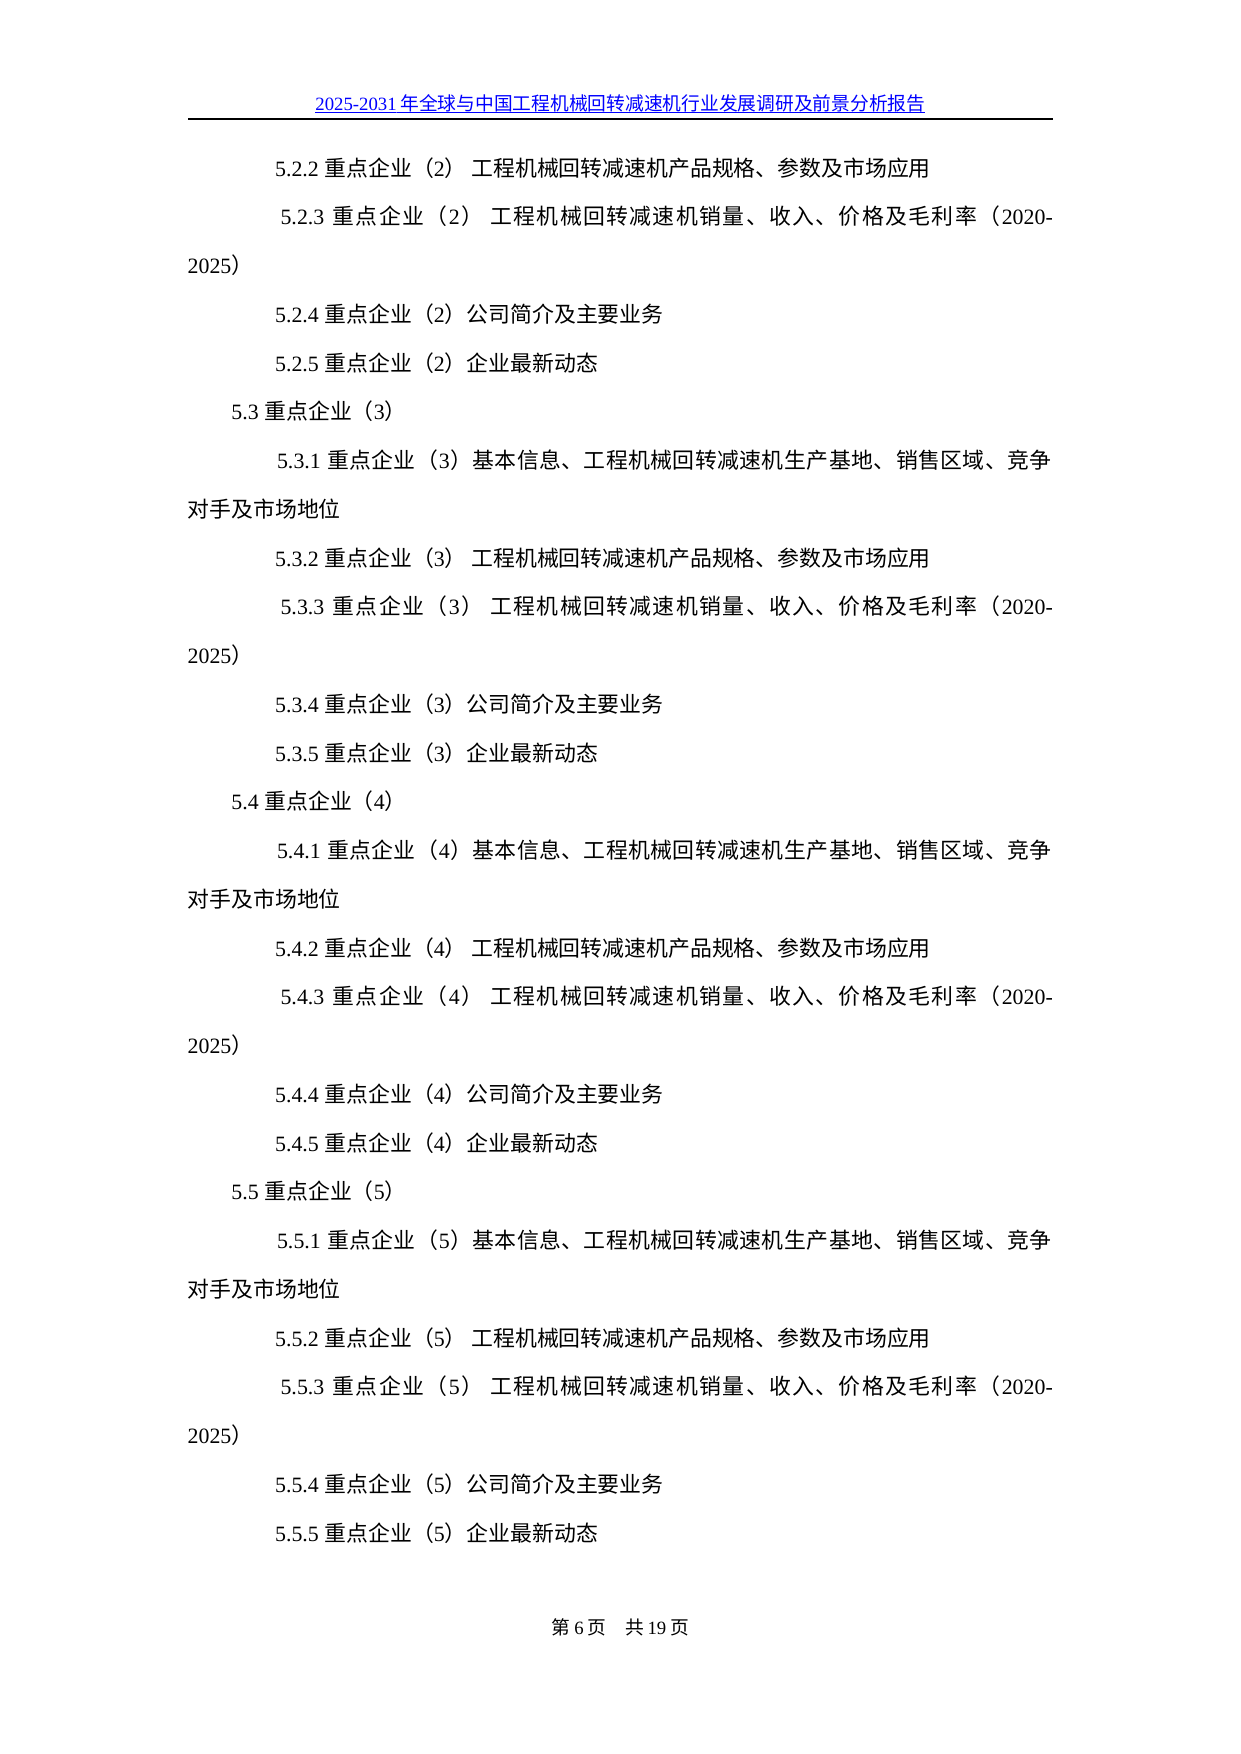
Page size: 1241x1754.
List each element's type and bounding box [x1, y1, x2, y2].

text [187, 150, 1053, 1548]
